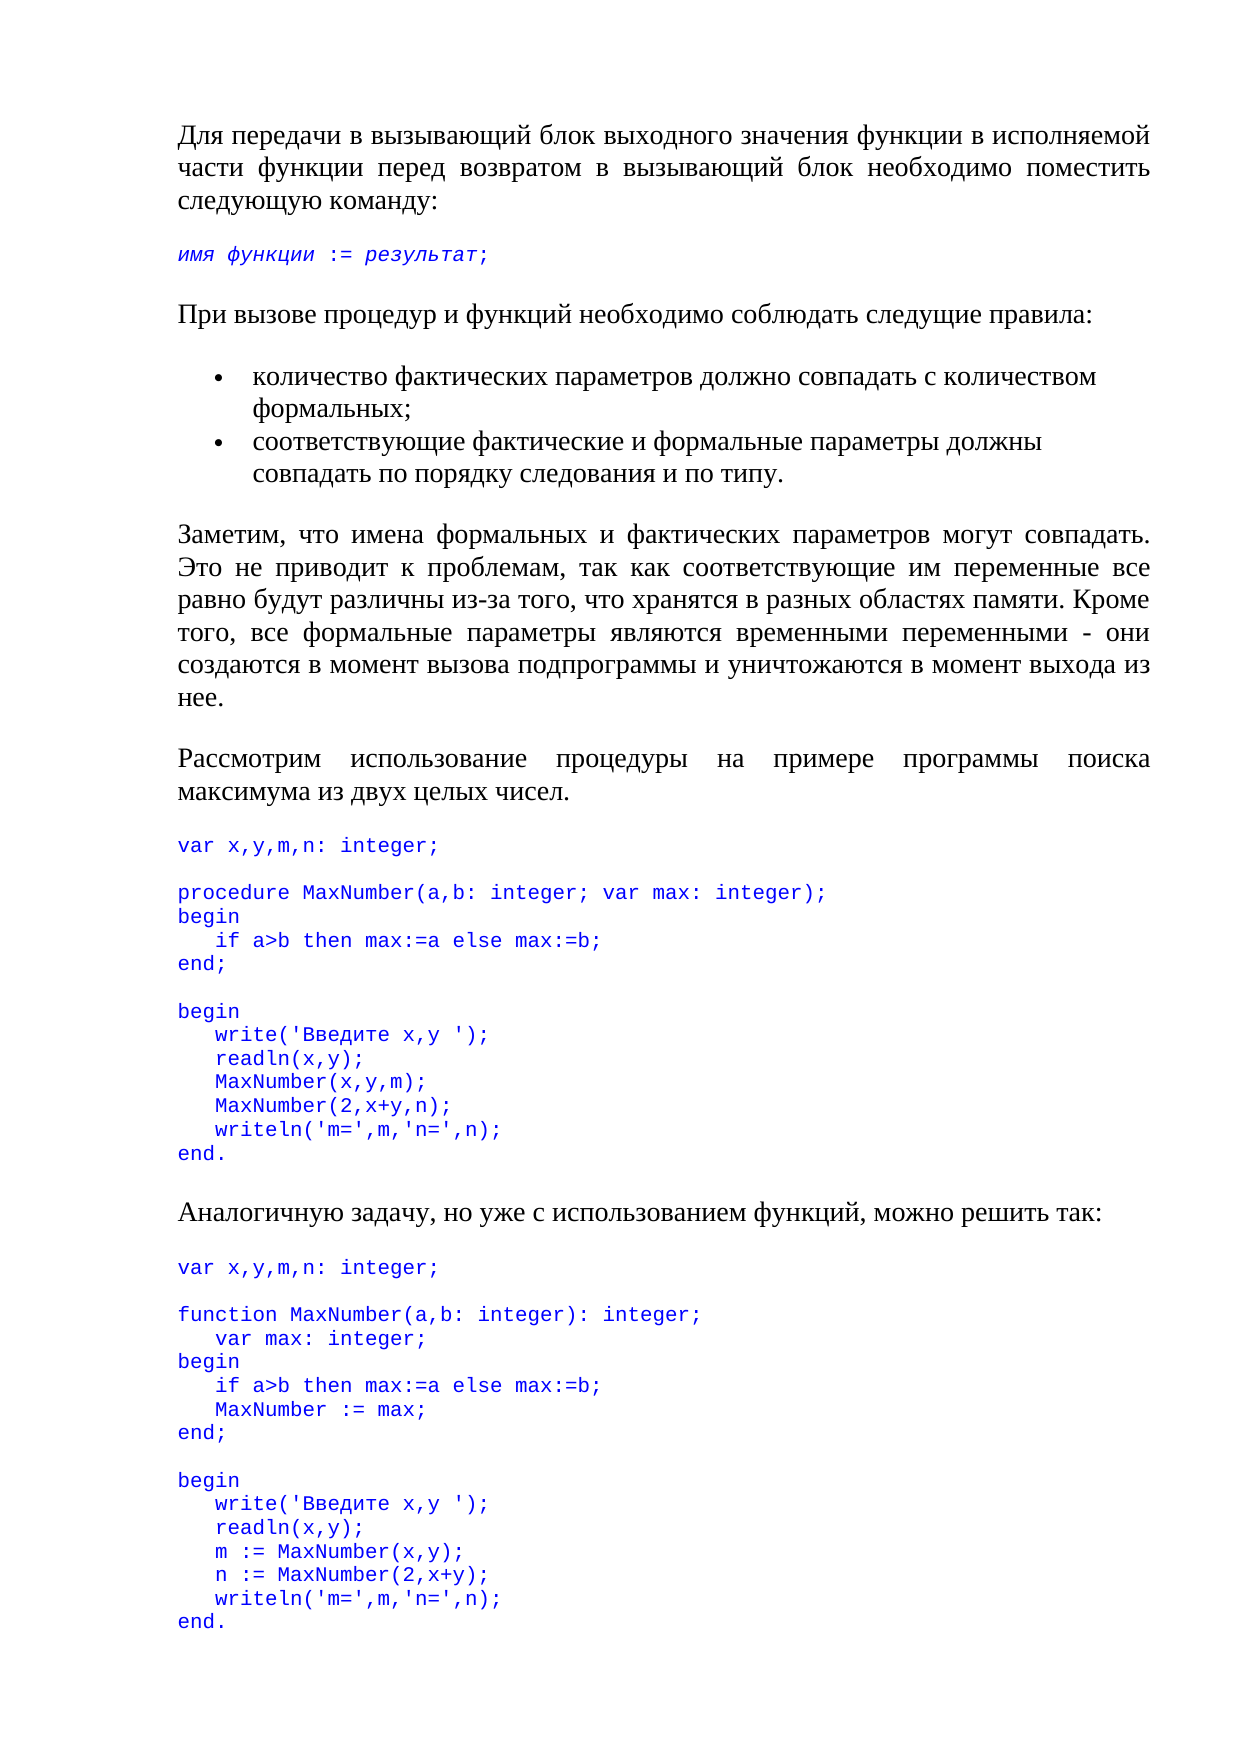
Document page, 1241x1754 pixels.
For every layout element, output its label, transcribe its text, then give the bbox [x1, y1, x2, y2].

text begin [177, 1470, 1152, 1493]
text Аналогичную задачу, но уже с использованием функций, можно решить так: [177, 1195, 1152, 1228]
text readln(x,y); [177, 1048, 1152, 1072]
text var x,y,m,n: integer; [177, 1257, 1152, 1281]
list соответствующие фактические и формальные параметры должны совпадать по порядку следования и по типу. [215, 424, 1152, 488]
text function MaxNumber(a,b: integer): integer; [177, 1304, 1152, 1328]
text Для передачи в вызывающий блок выходного значения функции в исполняемой части функции перед возвратом в вызывающий блок необходимо поместить следующую команду: [177, 118, 1152, 215]
text if a>b then max:=a else max:=b; [177, 930, 1152, 953]
text MaxNumber := max; [177, 1399, 1152, 1422]
text n := MaxNumber(2,x+y); [177, 1564, 1152, 1588]
text имя функции := результат; [177, 244, 1152, 268]
text begin [177, 1001, 1152, 1024]
text Заметим, что имена формальных и фактических параметров могут совпадать. Это не приводит к проблемам, так как соответствующие им переменные все равно будут различны из-за того, что хранятся в разных областях памяти. Кроме того, все формальные параметры являются временными переменными - они создаются в момент вызова подпрограммы и уничтожаются в момент выхода из нее. [177, 518, 1152, 712]
text writeln('m=',m,'n=',n); [177, 1588, 1152, 1612]
text procedure MaxNumber(a,b: integer; var max: integer); [177, 882, 1152, 906]
text m := MaxNumber(x,y); [177, 1541, 1152, 1564]
text write('Введите x,y '); [177, 1493, 1152, 1517]
text MaxNumber(2,x+y,n); [177, 1095, 1152, 1119]
text if a>b then max:=a else max:=b; [177, 1375, 1152, 1399]
text Рассмотрим использование процедуры на примере программы поиска максимума из двух целых чисел. [177, 741, 1152, 806]
list количество фактических параметров должно совпадать с количеством формальных; [215, 359, 1152, 424]
text writeln('m=',m,'n=',n); [177, 1119, 1152, 1142]
text end; [177, 953, 1152, 977]
text end. [177, 1612, 1152, 1635]
text end. [177, 1142, 1152, 1166]
text begin [177, 906, 1152, 930]
text MaxNumber(x,y,m); [177, 1072, 1152, 1095]
text var x,y,m,n: integer; [177, 835, 1152, 859]
text write('Введите x,y '); [177, 1024, 1152, 1048]
text readln(x,y); [177, 1517, 1152, 1541]
text end; [177, 1422, 1152, 1446]
text var max: integer; [177, 1328, 1152, 1351]
text При вызове процедур и функций необходимо соблюдать следущие правила: [177, 297, 1152, 330]
text begin [177, 1351, 1152, 1375]
